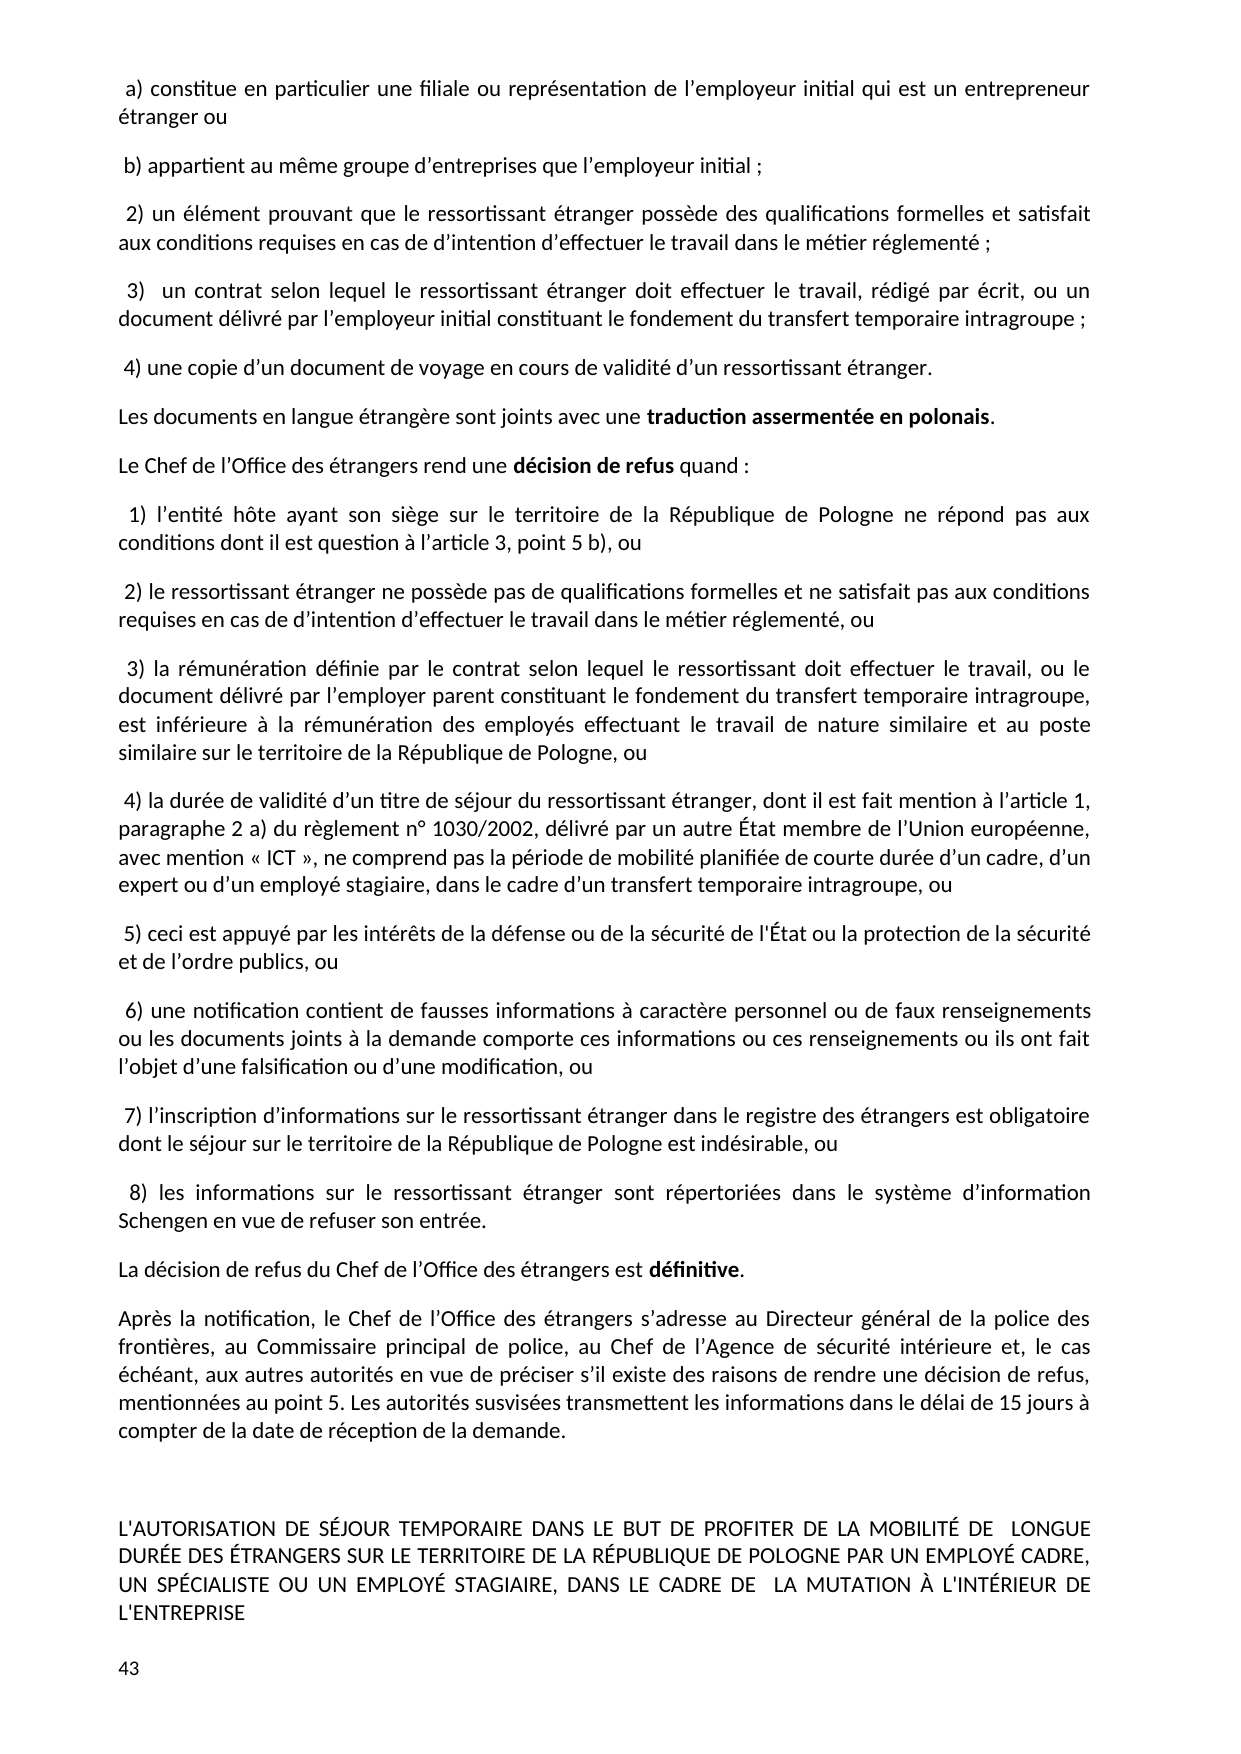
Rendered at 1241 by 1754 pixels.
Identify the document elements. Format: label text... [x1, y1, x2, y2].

text 1) l’entité hôte ayant son siège sur le territoire de la République de Pologne ne répond pas aux conditions dont il est question à l’article 3, point 5 b), ou [118, 500, 1093, 556]
text Après la notification, le Chef de l’Office des étrangers s’adresse au Directeur général de la police des frontières, au Commissaire principal de police, au Chef de l’Agence de sécurité intérieure et, le cas échéant, aux autres autorités en vue de préciser s’il existe des raisons de rendre une décision de refus, mentionnées au point 5. Les autorités susvisées transmettent les informations dans le délai de 15 jours à compter de la date de réception de la demande. [118, 1304, 1093, 1444]
text a) constitue en particulier une filiale ou représentation de l’employeur initial qui est un entrepreneur étranger ou [118, 74, 1093, 130]
text 3) la rémunération définie par le contrat selon lequel le ressortissant doit effectuer le travail, ou le document délivré par l’employer parent constituant le fondement du transfert temporaire intragroupe, est inférieure à la rémunération des employés effectuant le travail de nature similaire et au poste similaire sur le territoire de la République de Pologne, ou [118, 654, 1093, 766]
text b) appartient au même groupe d’entreprises que l’employeur initial ; [118, 151, 1093, 179]
text Le Chef de l’Office des étrangers rend une décision de refus quand : [118, 451, 1093, 479]
text 4) une copie d’un document de voyage en cours de validité d’un ressortissant étranger. [118, 353, 1093, 381]
text L'AUTORISATION DE SÉJOUR TEMPORAIRE DANS LE BUT DE PROFITER DE LA MOBILITÉ DE LONGUE DURÉE DES ÉTRANGERS SUR LE TERRITOIRE DE LA RÉPUBLIQUE DE POLOGNE PAR UN EMPLOYÉ CADRE, UN SPÉCIALISTE OU UN EMPLOYÉ STAGIAIRE, DANS LE CADRE DE LA MUTATION À L'INTÉRIEUR DE L'ENTREPRISE [118, 1514, 1093, 1626]
text 2) un élément prouvant que le ressortissant étranger possède des qualifications formelles et satisfait aux conditions requises en cas de d’intention d’effectuer le travail dans le métier réglementé ; [118, 199, 1093, 256]
text 3) un contrat selon lequel le ressortissant étranger doit effectuer le travail, rédigé par écrit, ou un document délivré par l’employeur initial constituant le fondement du transfert temporaire intragroupe ; [118, 276, 1093, 332]
text 6) une notification contient de fausses informations à caractère personnel ou de faux renseignements ou les documents joints à la demande comporte ces informations ou ces renseignements ou ils ont fait l’objet d’une falsification ou d’une modification, ou [118, 996, 1093, 1080]
text 7) l’inscription d’informations sur le ressortissant étranger dans le registre des étrangers est obligatoire dont le séjour sur le territoire de la République de Pologne est indésirable, ou [118, 1101, 1093, 1157]
text Les documents en langue étrangère sont joints avec une traduction assermentée en polonais. [118, 402, 1093, 430]
text 5) ceci est appuyé par les intérêts de la défense ou de la sécurité de l'État ou la protection de la sécurité et de l’ordre publics, ou [118, 919, 1093, 976]
text 8) les informations sur le ressortissant étranger sont répertoriées dans le système d’information Schengen en vue de refuser son entrée. [118, 1178, 1093, 1234]
text La décision de refus du Chef de l’Office des étrangers est définitive. [118, 1255, 1093, 1283]
text 2) le ressortissant étranger ne possède pas de qualifications formelles et ne satisfait pas aux conditions requises en cas de d’intention d’effectuer le travail dans le métier réglementé, ou [118, 577, 1093, 633]
text 4) la durée de validité d’un titre de séjour du ressortissant étranger, dont il est fait mention à l’article 1, paragraphe 2 a) du règlement n° 1030/2002, délivré par un autre État membre de l’Union européenne, avec mention « ICT », ne comprend pas la période de mobilité planifiée de courte durée d’un cadre, d’un expert ou d’un employé stagiaire, dans le cadre d’un transfert temporaire intragroupe, ou [118, 787, 1093, 899]
